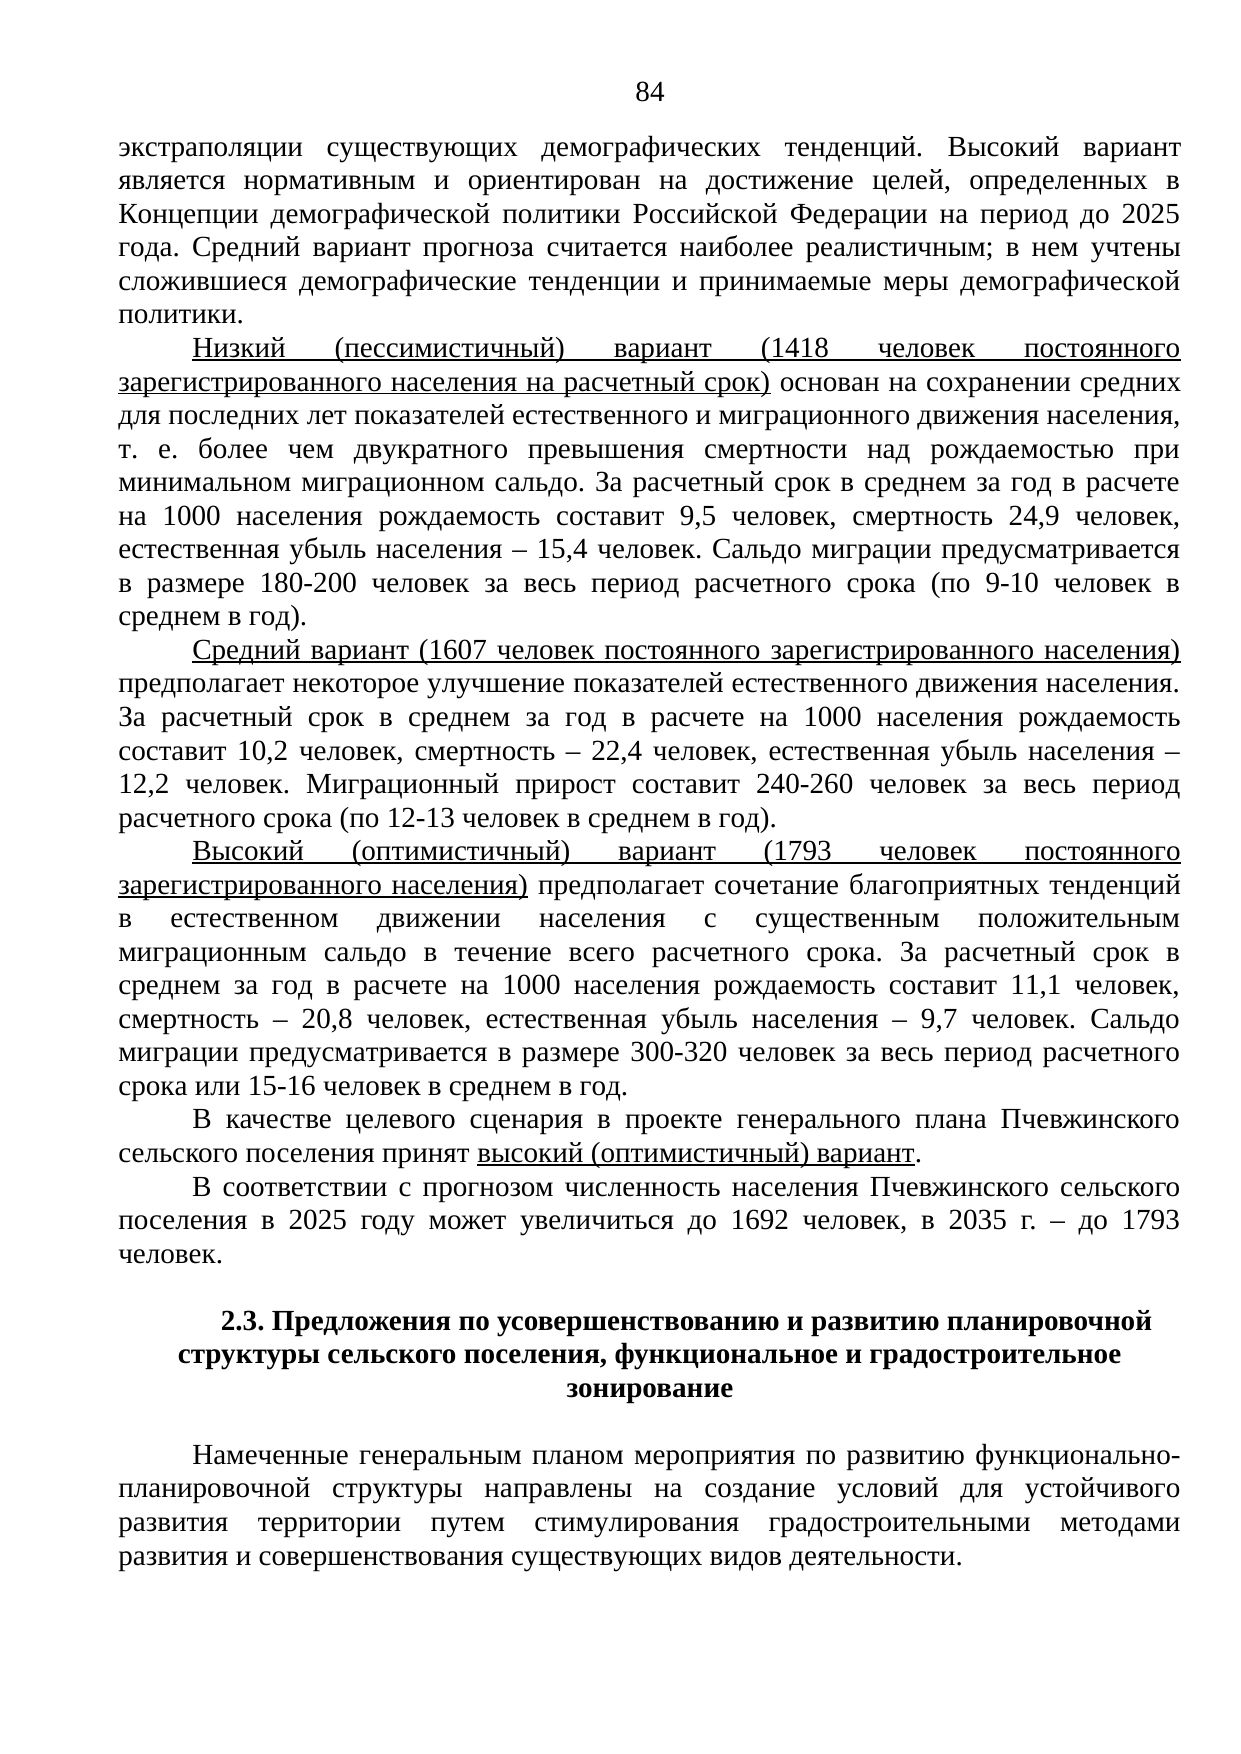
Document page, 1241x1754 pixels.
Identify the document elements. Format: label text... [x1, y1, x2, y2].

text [118, 129, 1181, 330]
text Высокий (оптимистичный) вариант (1793 человек постоянного зарегистрированного населения) предполагает сочетание благоприятных тенденций в естественном движении населения с существенным положительным миграционным сальдо в течение всего расчетного срока. За расчетный срок в среднем за год в расчете на 1000 населения рождаемость составит 11,1 человек, смертность – 20,8 человек, естественная убыль населения – 9,7 человек. Сальдо миграции предусматривается в размере 300-320 человек за весь период расчетного срока или человек в среднем в год. [118, 833, 1181, 1102]
text В качестве целевого сценария в проекте генерального плана Пчевжинского сельского поселения принят высокий (оптимистичный) вариант. [118, 1102, 1181, 1169]
text Низкий (пессимистичный) вариант (1418 человек постоянного зарегистрированного населения на расчетный срок) основан на сохранении средних для последних лет показателей естественного и миграционного движения населения, т. е. более чем двукратного превышения смертности над рождаемостью при минимальном миграционном сальдо. За расчетный срок в среднем за год в расчете на 1000 населения рождаемость составит 9,5 человек, смертность 24,9 человек, естественная убыль населения – 15,4 человек. Сальдо миграции предусматривается в размере 180-200 человек за весь период расчетного срока (по человек в среднем в год). [118, 330, 1181, 632]
text В соответствии с прогнозом численность населения Пчевжинского сельского поселения в 2025 году может увеличиться до 1692 человек, в . – до 1793 человек. [118, 1169, 1181, 1269]
subtitle 2.3. Предложения по усовершенствованию и развитию планировочной структуры сельского поселения, функциональное и градостроительное зонирование [118, 1303, 1181, 1403]
text Средний вариант (1607 человек постоянного зарегистрированного населения) предполагает некоторое улучшение показателей естественного движения населения. За расчетный срок в среднем за год в расчете на 1000 населения рождаемость составит 10,2 человек, смертность – 22,4 человек, естественная убыль населения – 12,2 человек. Миграционный прирост составит 240-260 человек за весь период расчетного срока (по человек в среднем в год). [118, 632, 1181, 833]
text Намеченные генеральным планом мероприятия по развитию функционально-планировочной структуры направлены на создание условий для устойчивого развития территории путем стимулирования градостроительными методами развития и совершенствования существующих видов деятельности. [118, 1437, 1181, 1571]
